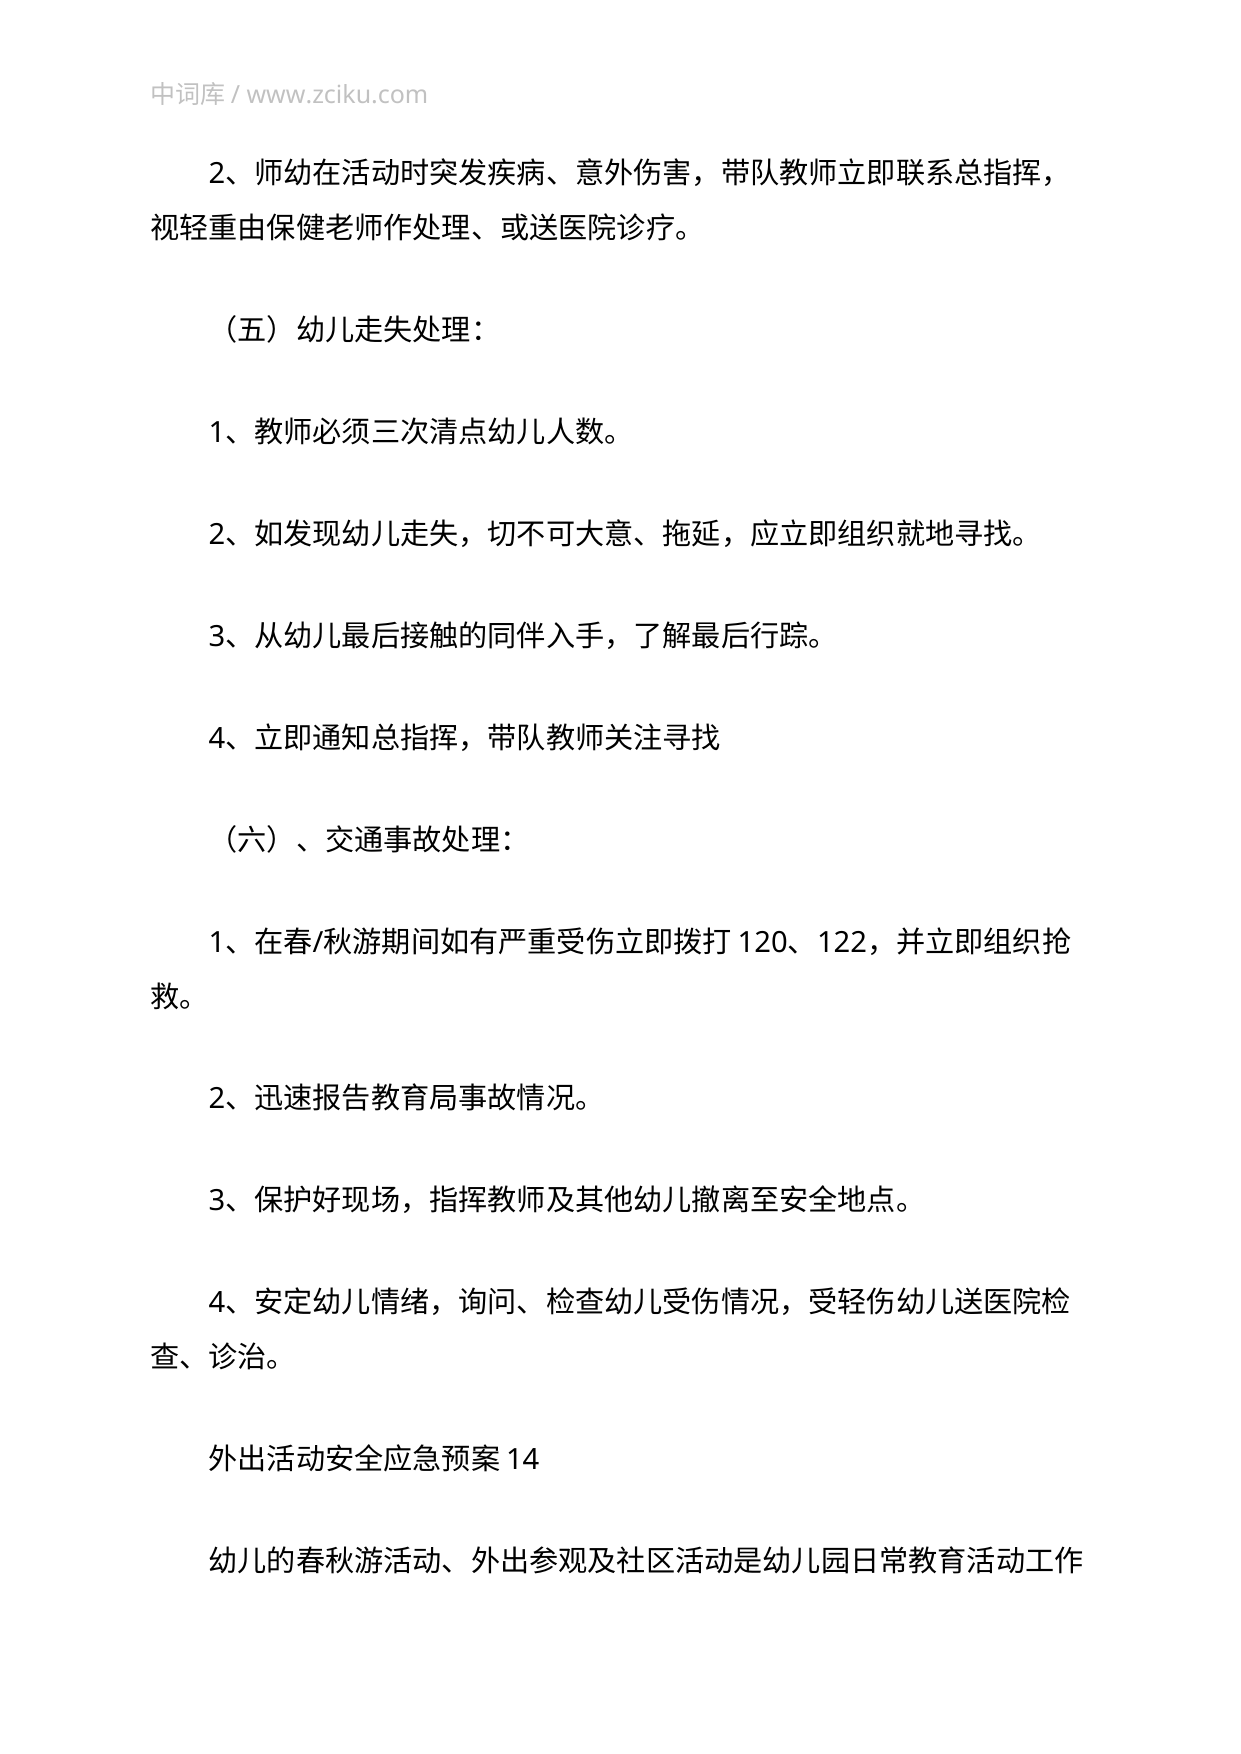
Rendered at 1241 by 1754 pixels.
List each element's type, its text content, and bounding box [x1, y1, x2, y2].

text 1、教师必须三次清点幼儿人数。 [150, 408, 1090, 451]
text 2、如发现幼儿走失，切不可大意、拖延，应立即组织就地寻找。 [150, 511, 1090, 553]
text 2、师幼在活动时突发疾病、意外伤害，带队教师立即联系总指挥，视轻重由保健老师作处理、或送医院诊疗。 [150, 150, 1090, 247]
text （六）、交通事故处理： [150, 816, 1090, 859]
text 3、保护好现场，指挥教师及其他幼儿撤离至安全地点。 [150, 1177, 1090, 1219]
text 4、立即通知总指挥，带队教师关注寻找 [150, 714, 1090, 757]
text （五）幼儿走失处理： [150, 307, 1090, 349]
text 2、迅速报告教育局事故情况。 [150, 1075, 1090, 1117]
text 3、从幼儿最后接触的同伴入手，了解最后行踪。 [150, 612, 1090, 655]
text 1、在春/秋游期间如有严重受伤立即拨打120、122，并立即组织抢救。 [150, 918, 1090, 1016]
text 外出活动安全应急预案14 [150, 1436, 1090, 1478]
text 4、安定幼儿情绪，询问、检查幼儿受伤情况，受轻伤幼儿送医院检查、诊治。 [150, 1279, 1090, 1376]
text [150, 1538, 1090, 1580]
